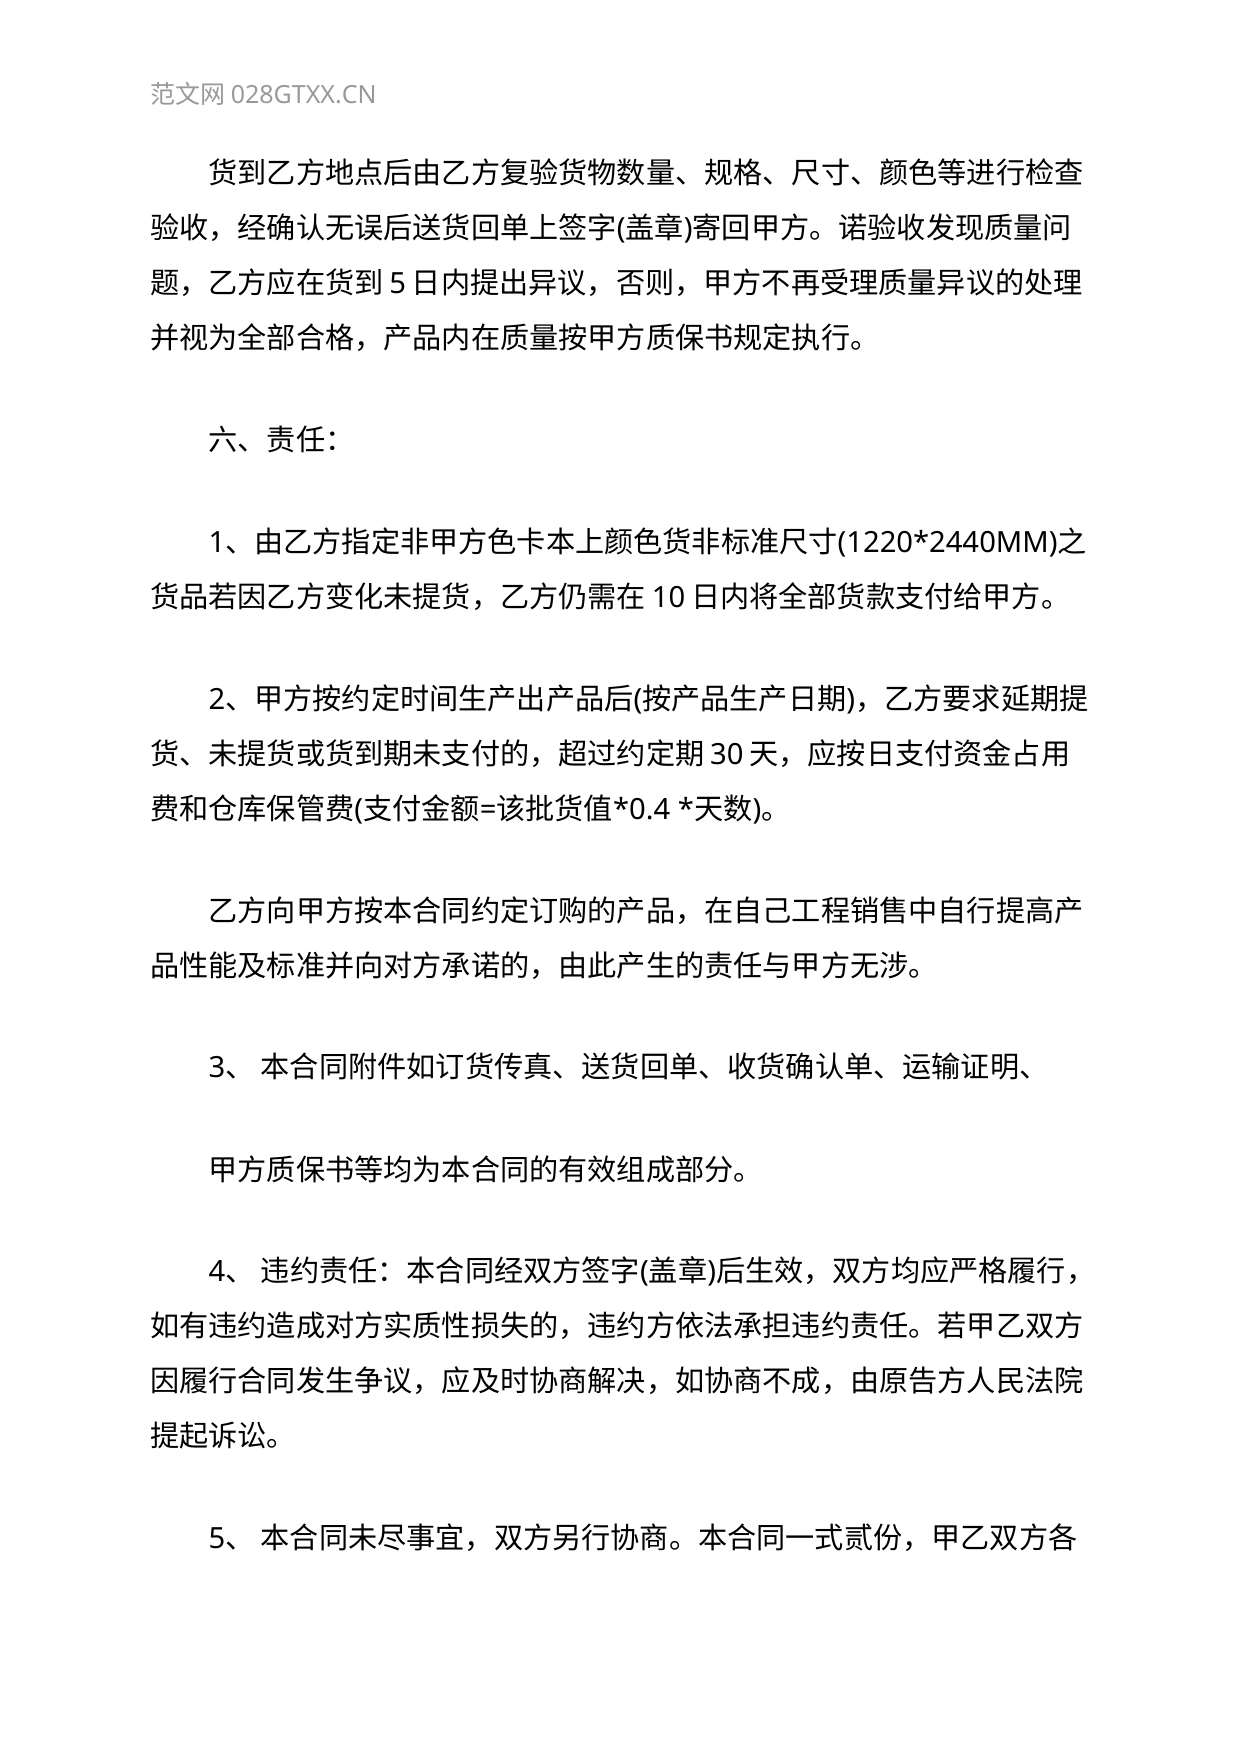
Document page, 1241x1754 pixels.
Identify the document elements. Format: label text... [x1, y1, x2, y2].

text 1、由乙方指定非甲方色卡本上颜色货非标准尺寸(1220*2440MM)之货品若因乙方变化未提货，乙方仍需在10日内将全部货款支付给甲方。 [150, 518, 1090, 616]
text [150, 1514, 1090, 1557]
text 甲方质保书等均为本合同的有效组成部分。 [150, 1146, 1090, 1188]
text 乙方向甲方按本合同约定订购的产品，在自己工程销售中自行提高产品性能及标准并向对方承诺的，由此产生的责任与甲方无涉。 [150, 887, 1090, 984]
text 4、 违约责任：本合同经双方签字(盖章)后生效，双方均应严格履行，如有违约造成对方实质性损失的，违约方依法承担违约责任。若甲乙双方因履行合同发生争议，应及时协商解决，如协商不成，由原告方人民法院提起诉讼。 [150, 1248, 1090, 1455]
text 3、 本合同附件如订货传真、送货回单、收货确认单、运输证明、 [150, 1044, 1090, 1086]
text 2、甲方按约定时间生产出产品后(按产品生产日期)，乙方要求延期提货、未提货或货到期未支付的，超过约定期30天，应按日支付资金占用费和仓库保管费(支付金额=该批货值*0.4 *天数)。 [150, 675, 1090, 828]
text 货到乙方地点后由乙方复验货物数量、规格、尺寸、颜色等进行检查验收，经确认无误后送货回单上签字(盖章)寄回甲方。诺验收发现质量问题，乙方应在货到5日内提出异议，否则，甲方不再受理质量异议的处理并视为全部合格，产品内在质量按甲方质保书规定执行。 [150, 150, 1090, 357]
text 六、责任： [150, 417, 1090, 459]
